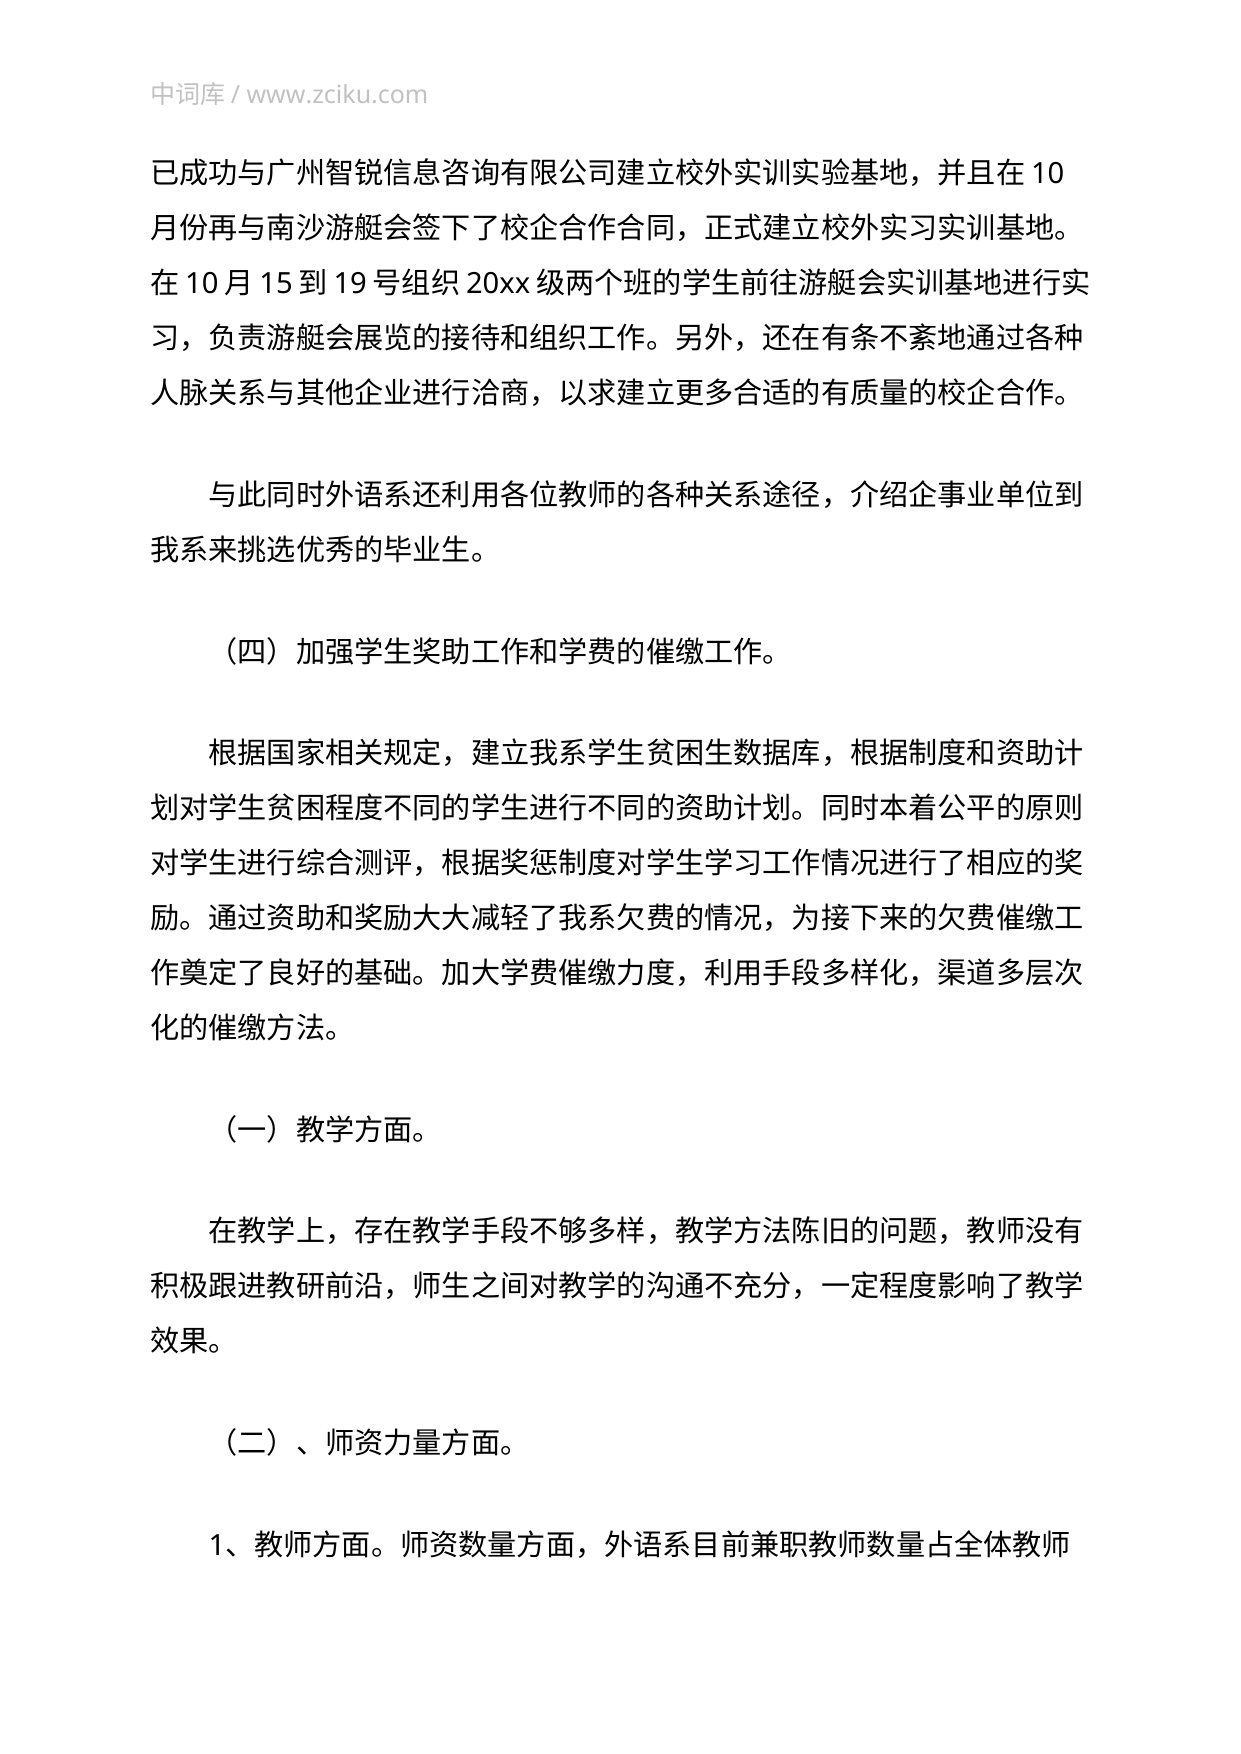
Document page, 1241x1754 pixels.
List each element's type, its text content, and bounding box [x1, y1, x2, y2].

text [150, 1521, 1090, 1564]
text （二）、师资力量方面。 [150, 1419, 1090, 1462]
text 根据国家相关规定，建立我系学生贫困生数据库，根据制度和资助计划对学生贫困程度不同的学生进行不同的资助计划。同时本着公平的原则对学生进行综合测评，根据奖惩制度对学生学习工作情况进行了相应的奖励。通过资助和奖励大大减轻了我系欠费的情况，为接下来的欠费催缴工作奠定了良好的基础。加大学费催缴力度，利用手段多样化，渠道多层次化的催缴方法。 [150, 730, 1090, 1047]
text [150, 150, 1090, 412]
text 与此同时外语系还利用各位教师的各种关系途径，介绍企事业单位到我系来挑选优秀的毕业生。 [150, 472, 1090, 569]
text （四）加强学生奖助工作和学费的催缴工作。 [150, 628, 1090, 671]
text 在教学上，存在教学手段不够多样，教学方法陈旧的问题，教师没有积极跟进教研前沿，师生之间对教学的沟通不充分，一定程度影响了教学效果。 [150, 1208, 1090, 1360]
text （一）教学方面。 [150, 1106, 1090, 1148]
